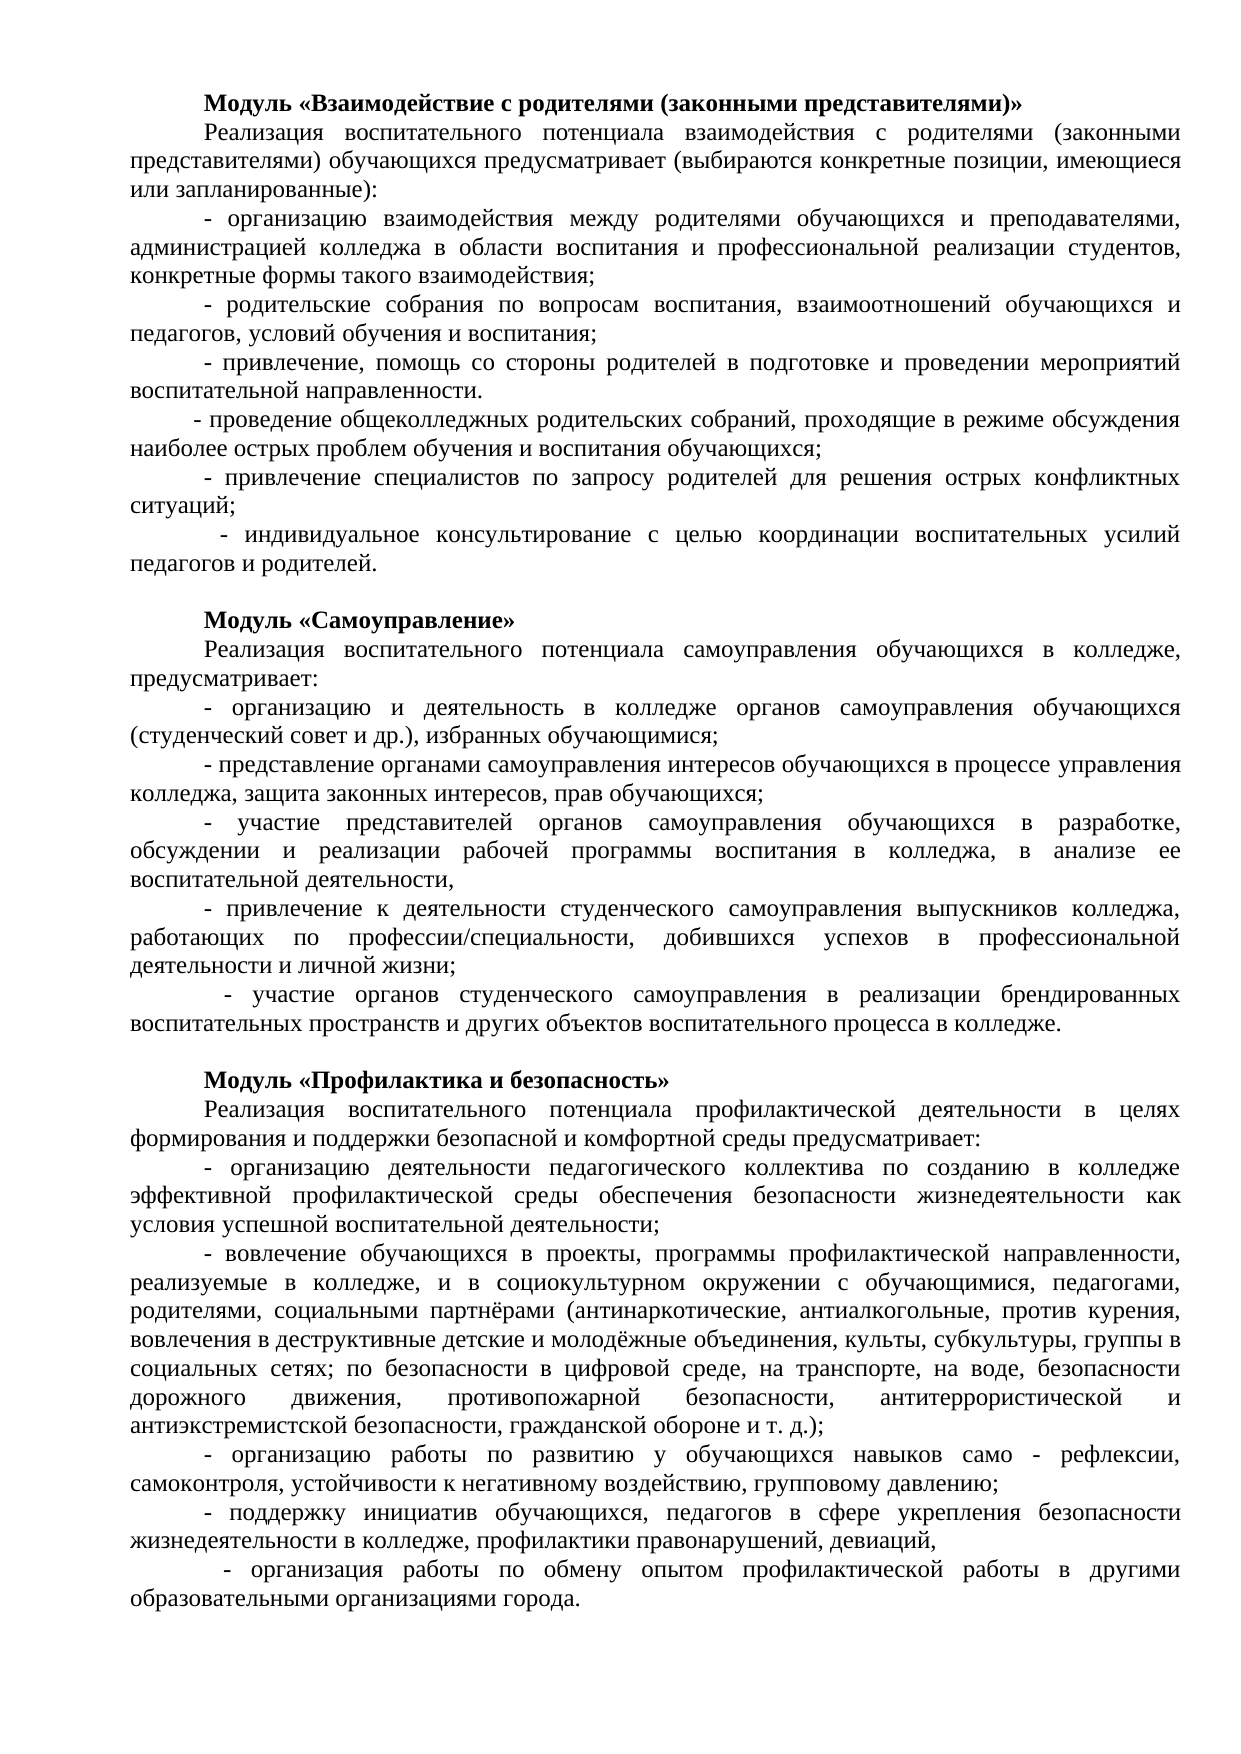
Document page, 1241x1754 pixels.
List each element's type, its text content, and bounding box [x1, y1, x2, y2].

text - организация работы по обмену опытом профилактической работы в другими образовательными организациями города. [130, 1554, 1181, 1612]
text - вовлечение обучающихся в проекты, программы профилактической направленности, реализуемые в колледже, и в социокультурном окружении с обучающимися, педагогами, родителями, социальными партнёрами (антинаркотические, антиалкогольные, против курения, вовлечения в деструктивные детские и молодёжные объединения, культы, субкультуры, группы в социальных сетях; по безопасности в цифровой среде, на транспорте, на воде, безопасности дорожного движения, противопожарной безопасности, антитеррористической и антиэкстремистской безопасности, гражданской обороне и т. д.); [130, 1238, 1181, 1439]
text - представление органами самоуправления интересов обучающихся в процессе управления колледжа, защита законных интересов, прав обучающихся; [130, 749, 1181, 807]
text - привлечение к деятельности студенческого самоуправления выпускников колледжа, работающих по профессии/специальности, добившихся успехов в профессиональной деятельности и личной жизни; [130, 893, 1181, 979]
text Реализация воспитательного потенциала профилактической деятельности в целях формирования и поддержки безопасной и комфортной среды предусматривает: [130, 1094, 1181, 1152]
text - организацию работы по развитию у обучающихся навыков само - рефлексии, самоконтроля, устойчивости к негативному воздействию, групповому давлению; [130, 1439, 1181, 1497]
text - участие органов студенческого самоуправления в реализации брендированных воспитательных пространств и других объектов воспитательного процесса в колледже. [130, 979, 1181, 1037]
text - организацию деятельности педагогического коллектива по созданию в колледже эффективной профилактической среды обеспечения безопасности жизнедеятельности как условия успешной воспитательной деятельности; [130, 1152, 1181, 1238]
text - участие представителей органов самоуправления обучающихся в разработке, обсуждении и реализации рабочей программы воспитания в колледжа, в анализе ее воспитательной деятельности, [130, 807, 1181, 893]
text - поддержку инициатив обучающихся, педагогов в сфере укрепления безопасности жизнедеятельности в колледже, профилактики правонарушений, девиаций, [130, 1497, 1181, 1554]
text - привлечение специалистов по запросу родителей для решения острых конфликтных ситуаций; [130, 462, 1181, 519]
text - родительские собрания по вопросам воспитания, взаимоотношений обучающихся и педагогов, условий обучения и воспитания; [130, 289, 1181, 347]
text Реализация воспитательного потенциала взаимодействия с родителями (законными представителями) обучающихся предусматривает (выбираются конкретные позиции, имеющиеся или запланированные): [130, 117, 1181, 203]
text - организацию взаимодействия между родителями обучающихся и преподавателями, администрацией колледжа в области воспитания и профессиональной реализации студентов, конкретные формы такого взаимодействия; [130, 203, 1181, 289]
text - индивидуальное консультирование c целью координации воспитательных усилий педагогов и родителей. [130, 519, 1181, 577]
text - привлечение, помощь со стороны родителей в подготовке и проведении мероприятий воспитательной направленности. [130, 347, 1181, 404]
text Модуль «Профилактика и безопасность» [130, 1065, 1181, 1094]
text Реализация воспитательного потенциала самоуправления обучающихся в колледже, предусматривает: [130, 634, 1181, 692]
text - организацию и деятельность в колледже органов самоуправления обучающихся (студенческий совет и др.), избранных обучающимися; [130, 692, 1181, 749]
text - проведение общеколледжных родительских собраний, проходящие в режиме обсуждения наиболее острых проблем обучения и воспитания обучающихся; [130, 404, 1181, 462]
text Модуль «Самоуправление» [130, 605, 1181, 634]
text Модуль «Взаимодействие с родителями (законными представителями)» [130, 88, 1181, 117]
